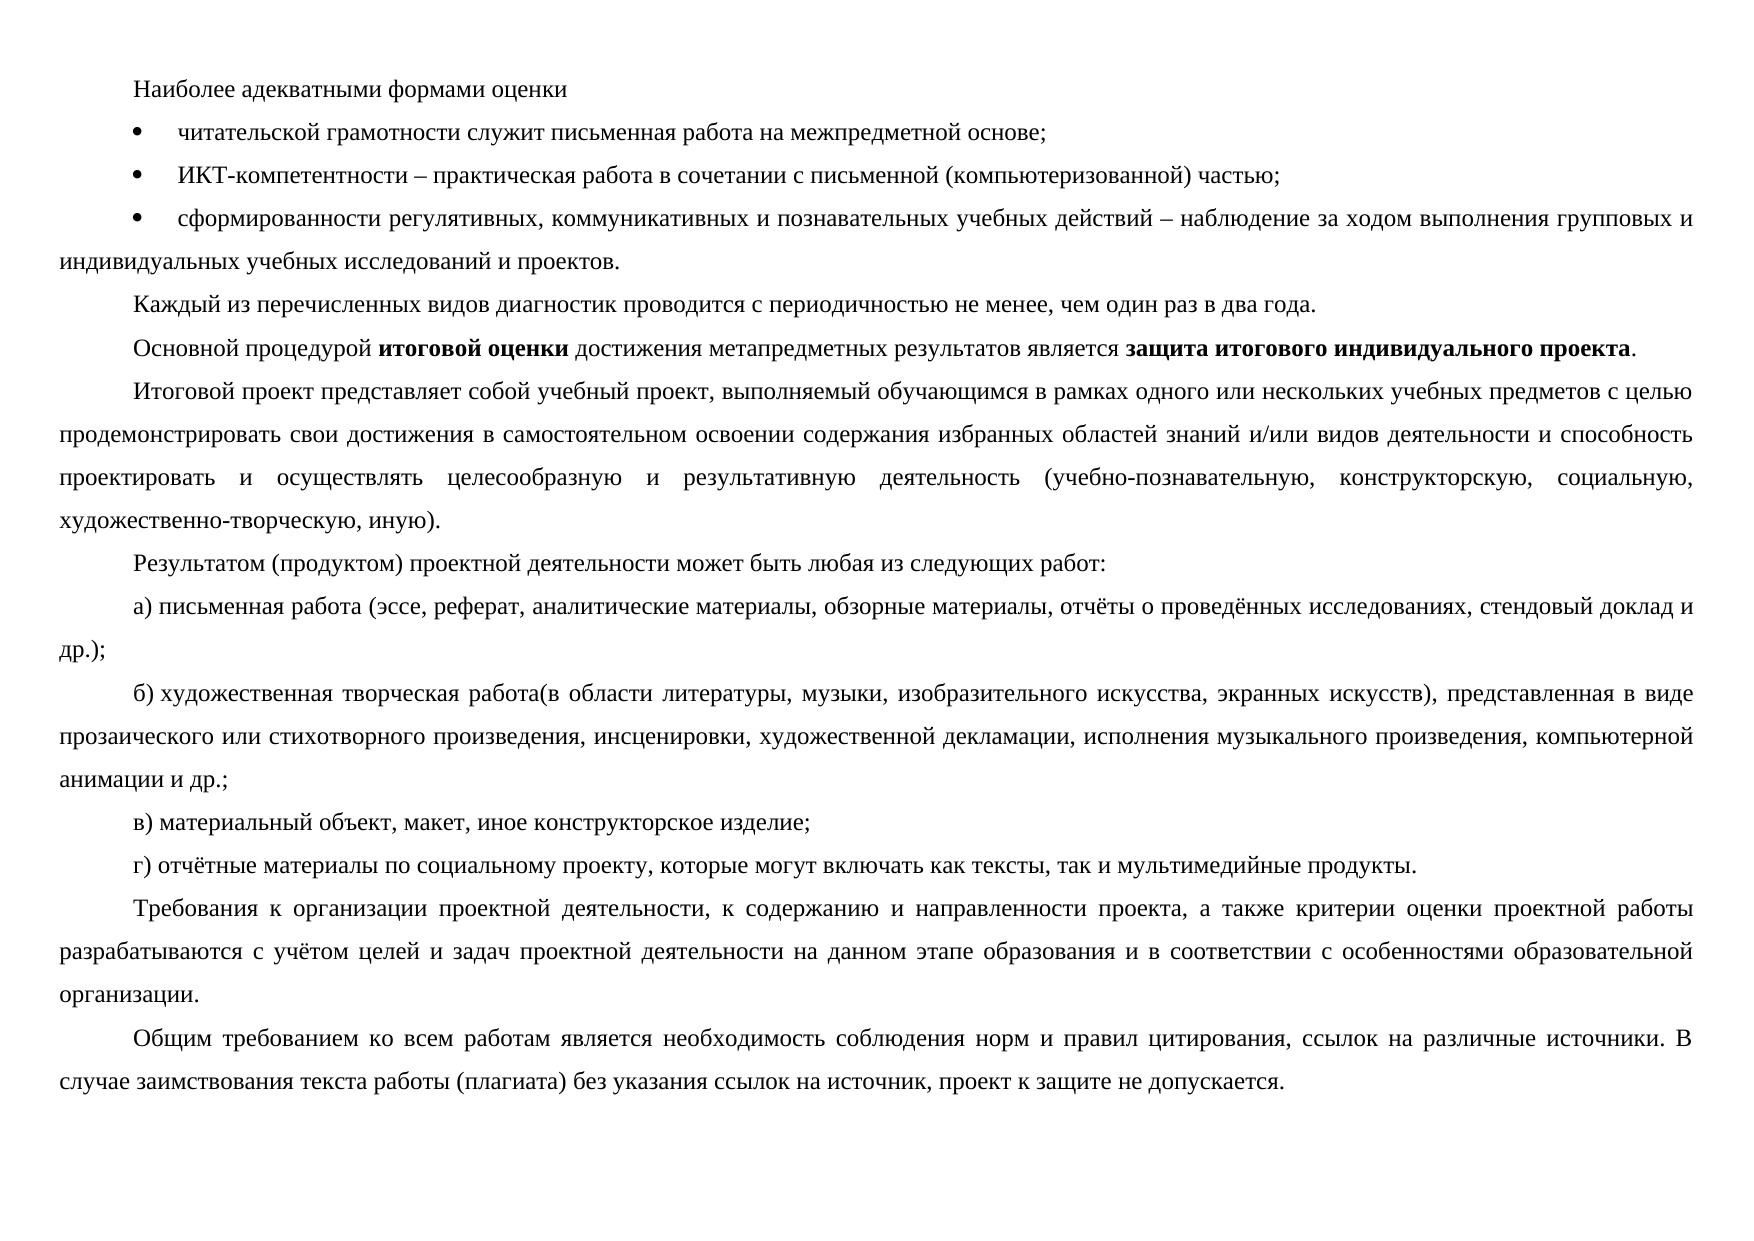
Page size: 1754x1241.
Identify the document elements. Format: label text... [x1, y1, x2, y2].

text Результатом (продуктом) проектной деятельности может быть любая из следующих работ: [59, 548, 1695, 577]
text б) художественная творческая работа(в области литературы, музыки, изобразительного искусства, экранных искусств), представленная в виде прозаического или стихотворного произведения, инсценировки, художественной декламации, исполнения музыкального произведения, компьютерной анимации и др.; [59, 678, 1695, 793]
list сформированности регулятивных, коммуникативных и познавательных учебных действий – наблюдение за ходом выполнения групповых и индивидуальных учебных исследований и проектов. [59, 203, 1695, 275]
text г) отчётные материалы по социальному проекту, которые могут включать как тексты, так и мультимедийные продукты. [59, 850, 1695, 879]
text Общим требованием ко всем работам является необходимость соблюдения норм и правил цитирования, ссылок на различные источники. В случае заимствования текста работы (плагиата) без указания ссылок на источник, проект к защите не допускается. [59, 1023, 1695, 1094]
list читательской грамотности служит письменная работа на межпредметной основе; [59, 117, 1695, 146]
text Наиболее адекватными формами оценки [59, 74, 1695, 103]
text Каждый из перечисленных видов диагностик проводится с периодичностью не менее, чем один раз в два года. [59, 289, 1695, 318]
text в) материальный объект, макет, иное конструкторское изделие; [59, 807, 1695, 836]
text Итоговой проект представляет собой учебный проект, выполняемый обучающимся в рамках одного или нескольких учебных предметов с целью продемонстрировать свои достижения в самостоятельном освоении содержания избранных областей знаний и/или видов деятельности и способность проектировать и осуществлять целесообразную и результативную деятельность (учебно-познавательную, конструкторскую, социальную, художественно-творческую, иную). [59, 376, 1695, 534]
text а) письменная работа (эссе, реферат, аналитические материалы, обзорные материалы, отчёты о проведённых исследованиях, стендовый доклад и др.); [59, 591, 1695, 663]
list ИКТ-компетентности – практическая работа в сочетании с письменной (компьютеризованной) частью; [59, 160, 1695, 189]
text Требования к организации проектной деятельности, к содержанию и направленности проекта, а также критерии оценки проектной работы разрабатываются с учётом целей и задач проектной деятельности на данном этапе образования и в соответствии с особенностями образовательной организации. [59, 893, 1695, 1008]
text Основной процедурой итоговой оценки достижения метапредметных результатов является защита итогового индивидуального проекта. [59, 333, 1695, 361]
